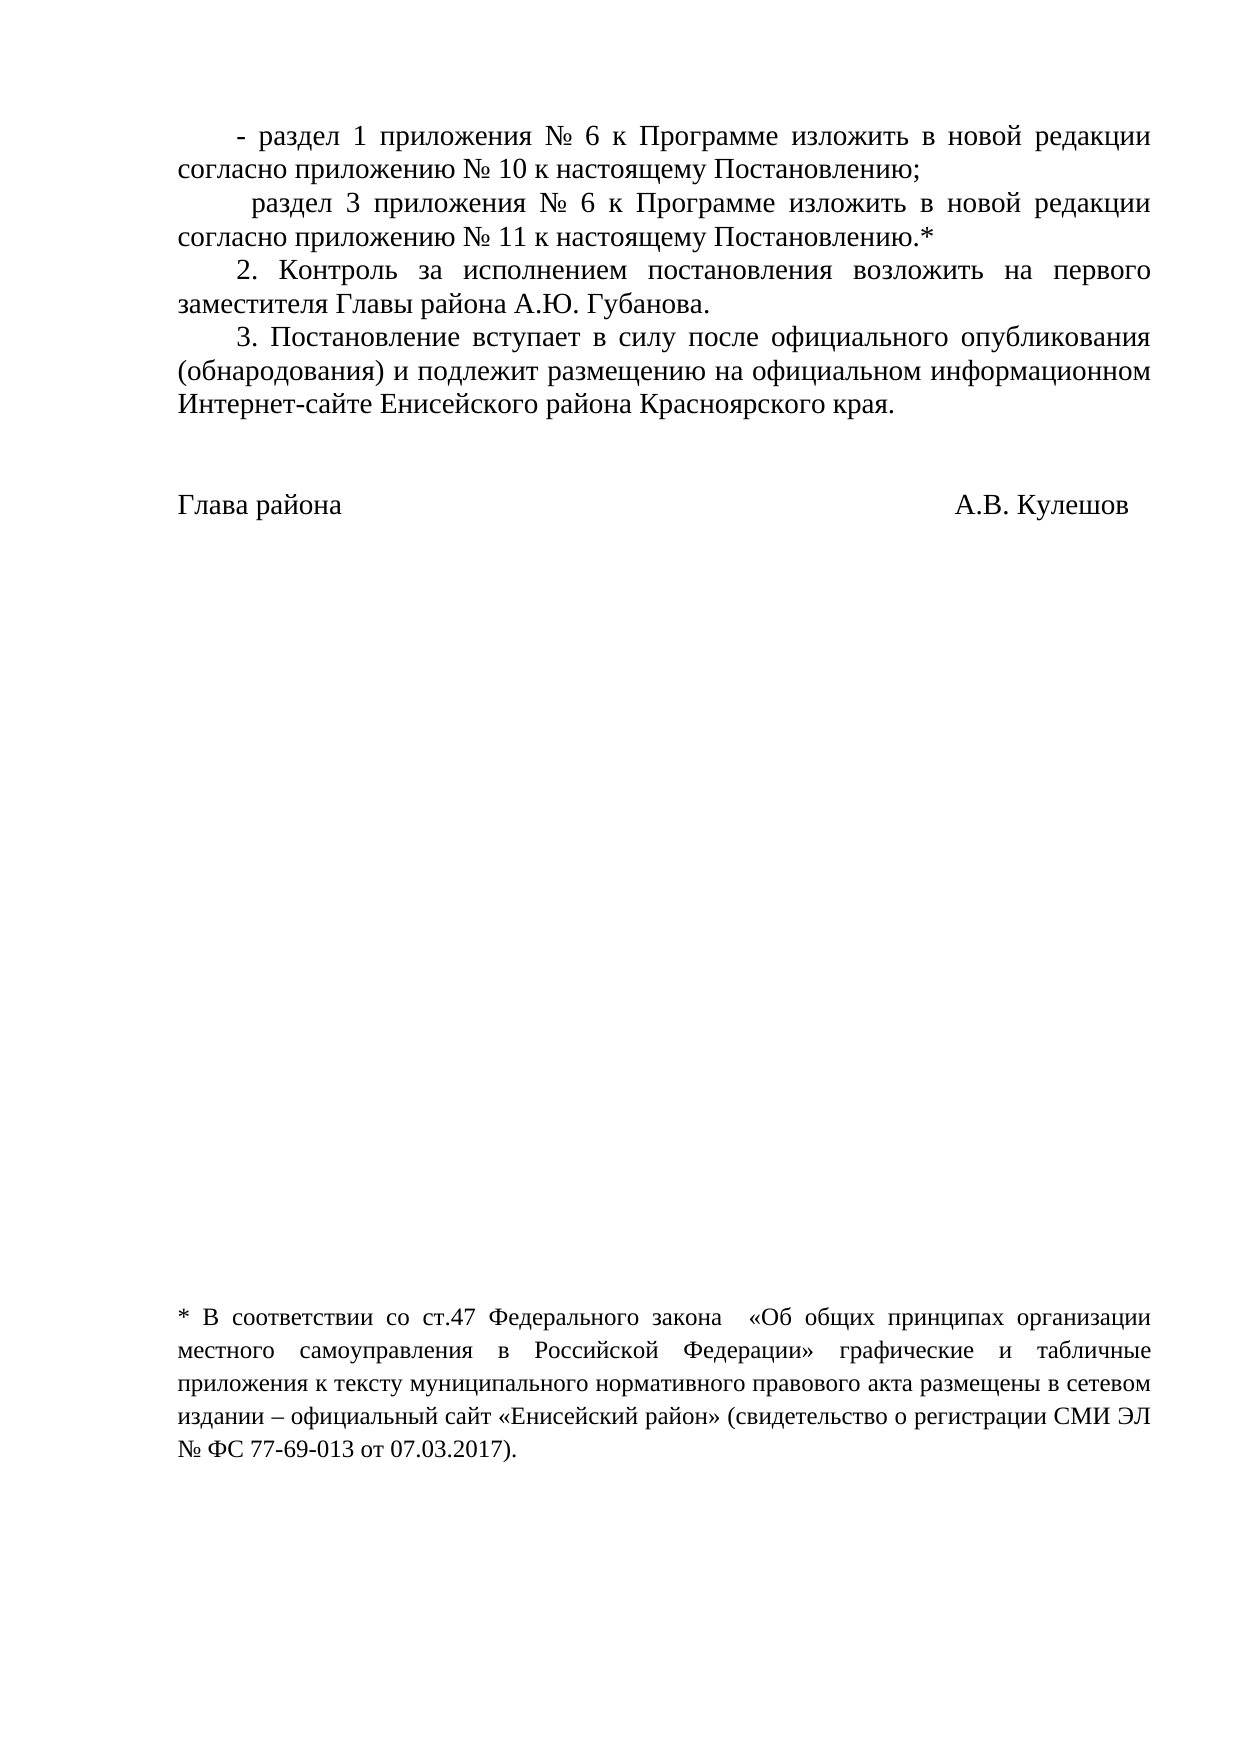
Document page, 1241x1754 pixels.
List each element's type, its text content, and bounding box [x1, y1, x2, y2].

text 2. Контроль за исполнением постановления возложить на первого заместителя Главы района А.Ю. Губанова. [177, 252, 1152, 319]
text * В соответствии со ст.47 Федерального закона «Об общих принципах организации местного самоуправления в Российской Федерации» графические и табличные приложения к тексту муниципального нормативного правового акта размещены в сетевом издании – официальный сайт «Енисейский район» (свидетельство о регистрации СМИ ЭЛ № ФС 77-69-013 от 07.03.2017). [177, 1302, 1152, 1462]
text Глава района А.В. Кулешов [177, 487, 1152, 521]
text 3. Постановление вступает в силу после официального опубликования (обнародования) и подлежит размещению на официальном информационном Интернет-сайте Енисейского района Красноярского края. [177, 319, 1152, 420]
text раздел 3 приложения № 6 к Программе изложить в новой редакции согласно приложению № 11 к настоящему Постановлению.* [177, 185, 1152, 252]
text - раздел 1 приложения № 6 к Программе изложить в новой редакции согласно приложению № 10 к настоящему Постановлению; [177, 118, 1152, 185]
